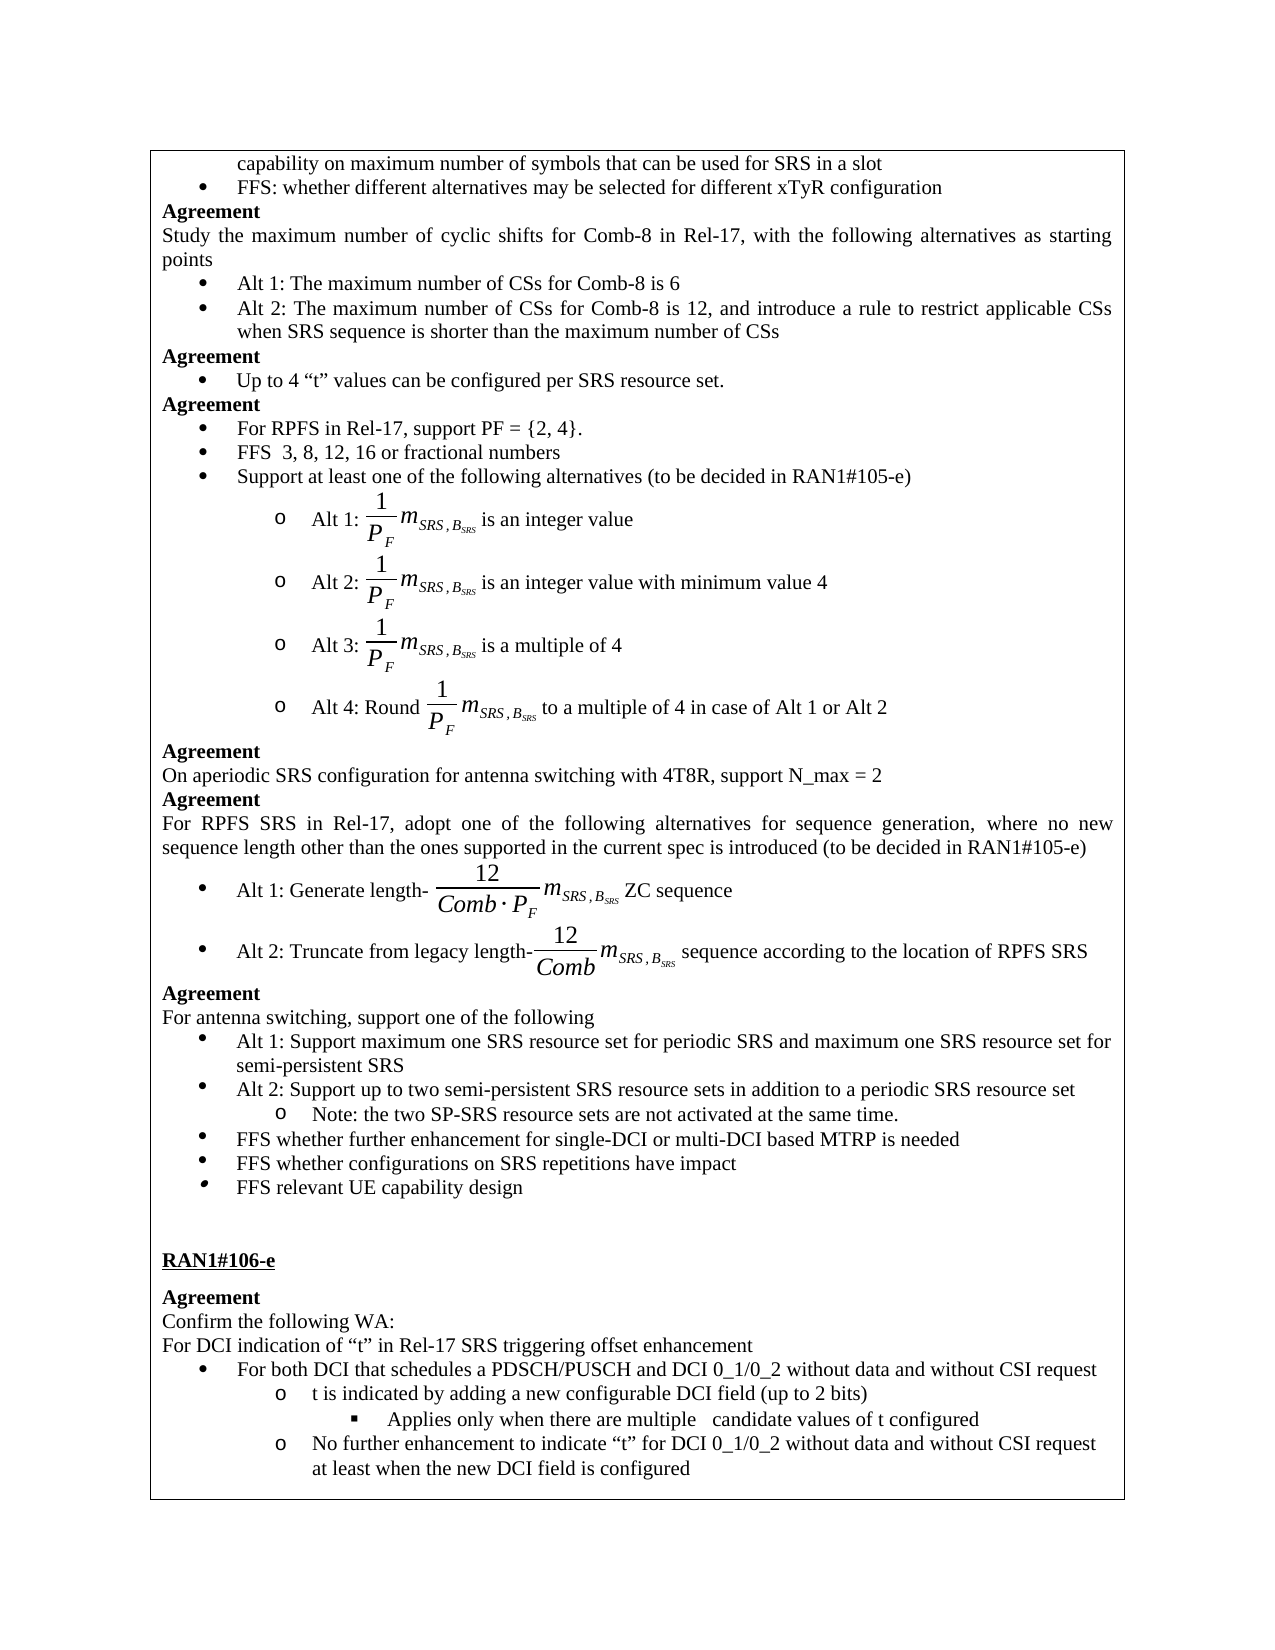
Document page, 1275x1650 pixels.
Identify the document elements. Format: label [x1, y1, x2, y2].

table_header [151, 151, 1124, 1499]
